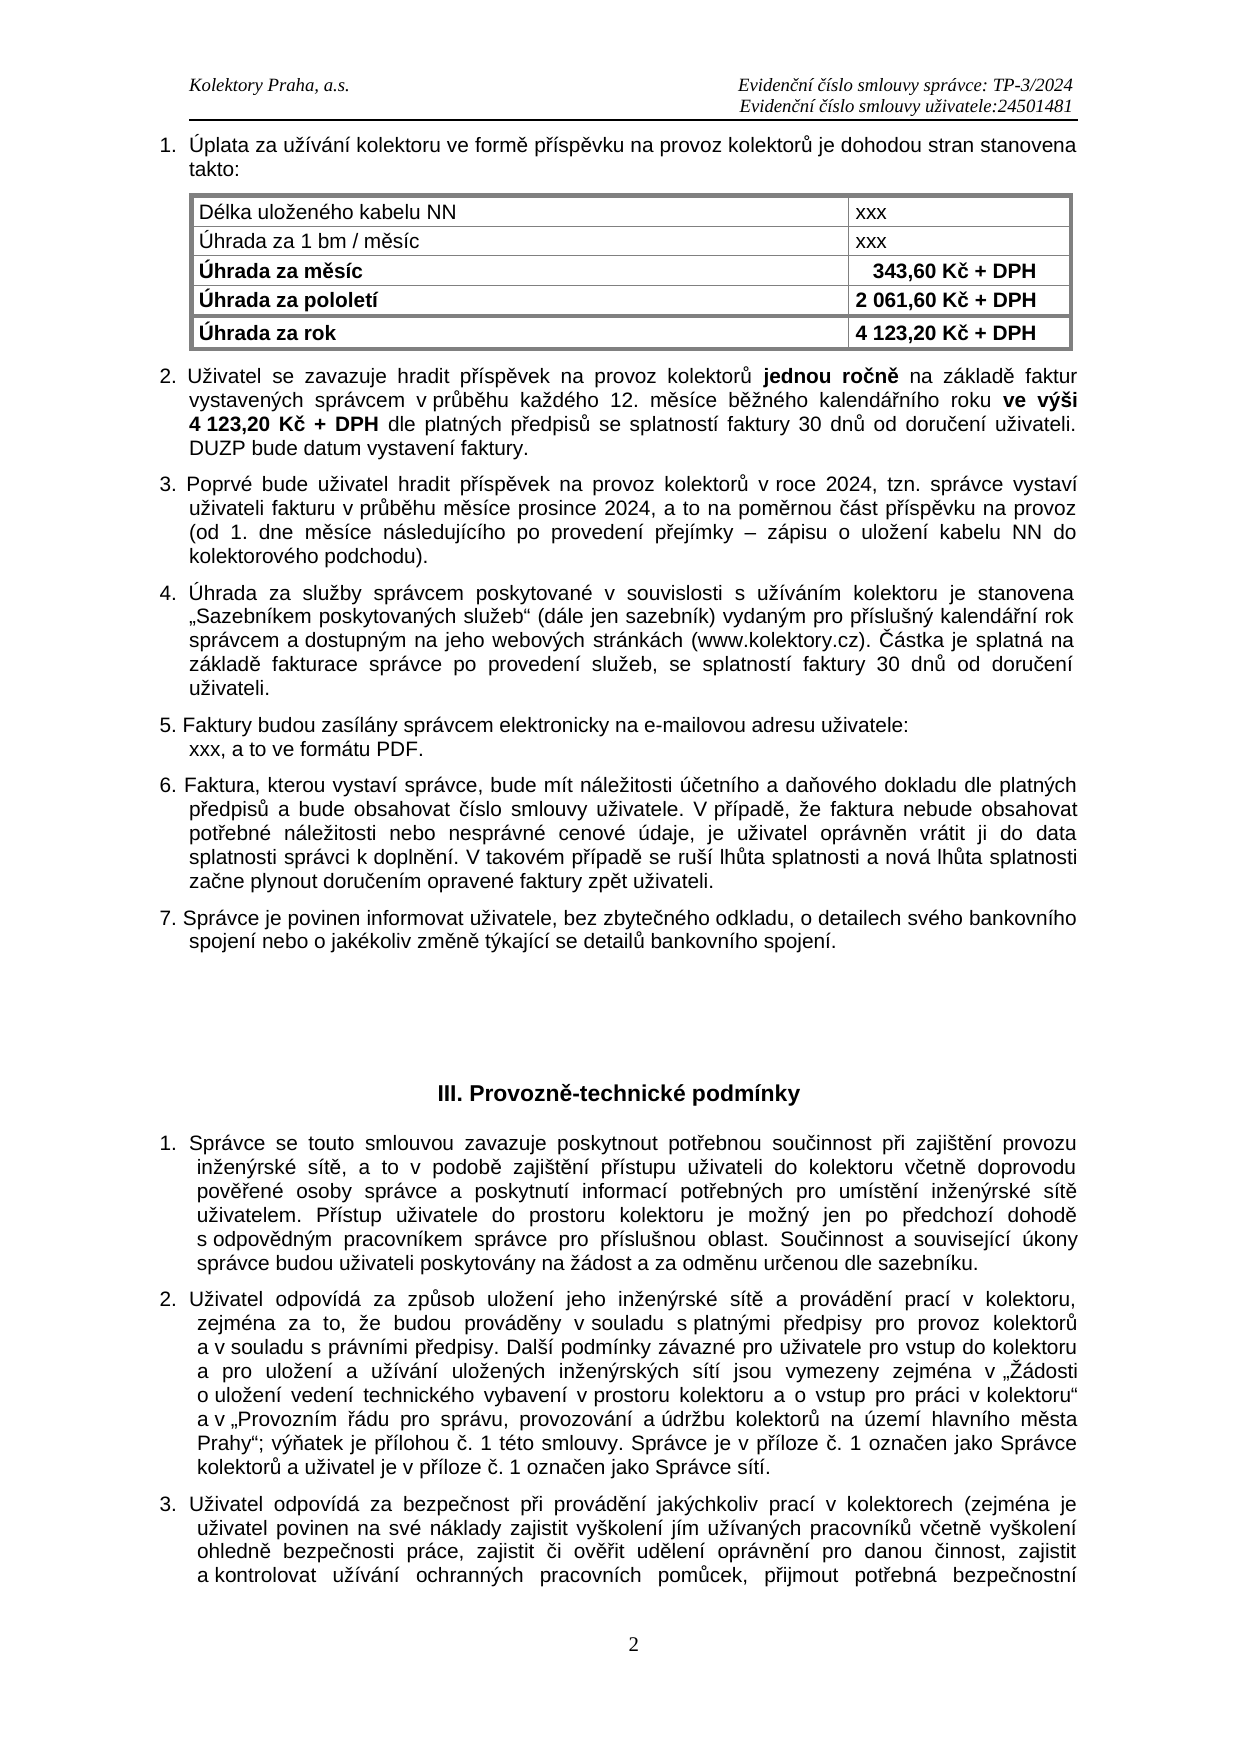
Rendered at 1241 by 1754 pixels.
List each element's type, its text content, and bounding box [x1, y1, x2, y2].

table_cell 2 061,60 Kč + DPH [849, 286, 1069, 314]
text 4. Úhrada za služby správcem poskytované v souvislosti s užíváním kolektoru je stanovena „Sazebníkem poskytovaných služeb“ (dále jen sazebník) vydaným pro příslušný kalendářní rok správcem a dostupným na jeho webových stránkách (www.kolektory.cz). Částka je splatná na základě fakturace správce po provedení služeb, se splatností faktury 30 dnů od doručení uživateli. [159, 580, 1075, 700]
text 6. Faktura, kterou vystaví správce, bude mít náležitosti účetního a daňového dokladu dle platných předpisů a bude obsahovat číslo smlouvy uživatele. V případě, že faktura nebude obsahovat potřebné náležitosti nebo nesprávné cenové údaje, je uživatel oprávněn vrátit ji do data splatnosti správci k doplnění. V takovém případě se ruší lhůta splatnosti a nová lhůta splatnosti začne plynout doručením opravené faktury zpět uživateli. [159, 773, 1078, 893]
text 5. Faktury budou zasílány správcem elektronicky na e-mailovou adresu uživatele: [159, 713, 1078, 737]
list Uživatel odpovídá za způsob uložení jeho inženýrské sítě a provádění prací v kolektoru, zejména za to, že budou prováděny v souladu s platnými předpisy pro provoz kolektorů a v souladu s právními předpisy. Další podmínky závazné pro uživatele pro vstup do kolektoru a pro uložení a užívání uložených inženýrských sítí jsou vymezeny zejména v „Žádosti o uložení vedení technického vybavení v prostoru kolektoru a o vstup pro práci v kolektoru“ a v „Provozním řádu pro správu, provozování a údržbu kolektorů na území hlavního města Prahy“; výňatek je přílohou č. 1 této smlouvy. Správce je v příloze č. 1 označen jako Správce kolektorů a uživatel je v příloze č. 1 označen jako Správce sítí. [159, 1287, 1078, 1479]
table_cell Úhrada za rok [194, 318, 848, 346]
table_cell 4 123,20 Kč + DPH [849, 318, 1069, 346]
table_header xxx [849, 198, 1069, 226]
table_cell xxx [849, 227, 1069, 255]
text 3. Poprvé bude uživatel hradit příspěvek na provoz kolektorů v roce 2024, tzn. správce vystaví uživateli fakturu v průběhu měsíce prosince 2024, a to na poměrnou část příspěvku na provoz (od 1. dne měsíce následujícího po provedení přejímky – zápisu o uložení kabelu NN do kolektorového podchodu). [159, 472, 1078, 568]
list Správce se touto smlouvou zavazuje poskytnout potřebnou součinnost při zajištění provozu inženýrské sítě, a to v podobě zajištění přístupu uživateli do kolektoru včetně doprovodu pověřené osoby správce a poskytnutí informací potřebných pro umístění inženýrské sítě uživatelem. Přístup uživatele do prostoru kolektoru je možný jen po předchozí dohodě s odpovědným pracovníkem správce pro příslušnou oblast. Součinnost a související úkony správce budou uživateli poskytovány na žádost a za odměnu určenou dle sazebníku. [159, 1131, 1078, 1275]
table_cell Úhrada za 1 bm / měsíc [194, 227, 848, 255]
subtitle 2. Uživatel se zavazuje hradit příspěvek na provoz kolektorů jednou ročně na základě faktur vystavených správcem v průběhu každého 12. měsíce běžného kalendářního roku ve výši 4 123,20 Kč + DPH dle platných předpisů se splatností faktury 30 dnů od doručení uživateli. DUZP bude datum vystavení faktury. [159, 364, 1078, 459]
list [159, 1491, 1078, 1587]
text 1. Úplata za užívání kolektoru ve formě příspěvku na provoz kolektorů je dohodou stran stanovena takto: [159, 133, 1078, 181]
text xxx, a to ve formátu PDF. [189, 737, 1078, 761]
table_cell Úhrada za měsíc [194, 256, 848, 284]
table_cell 343,60 Kč + DPH [849, 256, 1069, 284]
subtitle III. Provozně-technické podmínky [159, 1079, 1078, 1106]
table_cell Úhrada za pololetí [194, 286, 848, 314]
text 7. Správce je povinen informovat uživatele, bez zbytečného odkladu, o detailech svého bankovního spojení nebo o jakékoliv změně týkající se detailů bankovního spojení. [159, 905, 1078, 953]
table_header Délka uloženého kabelu NN [194, 198, 848, 226]
